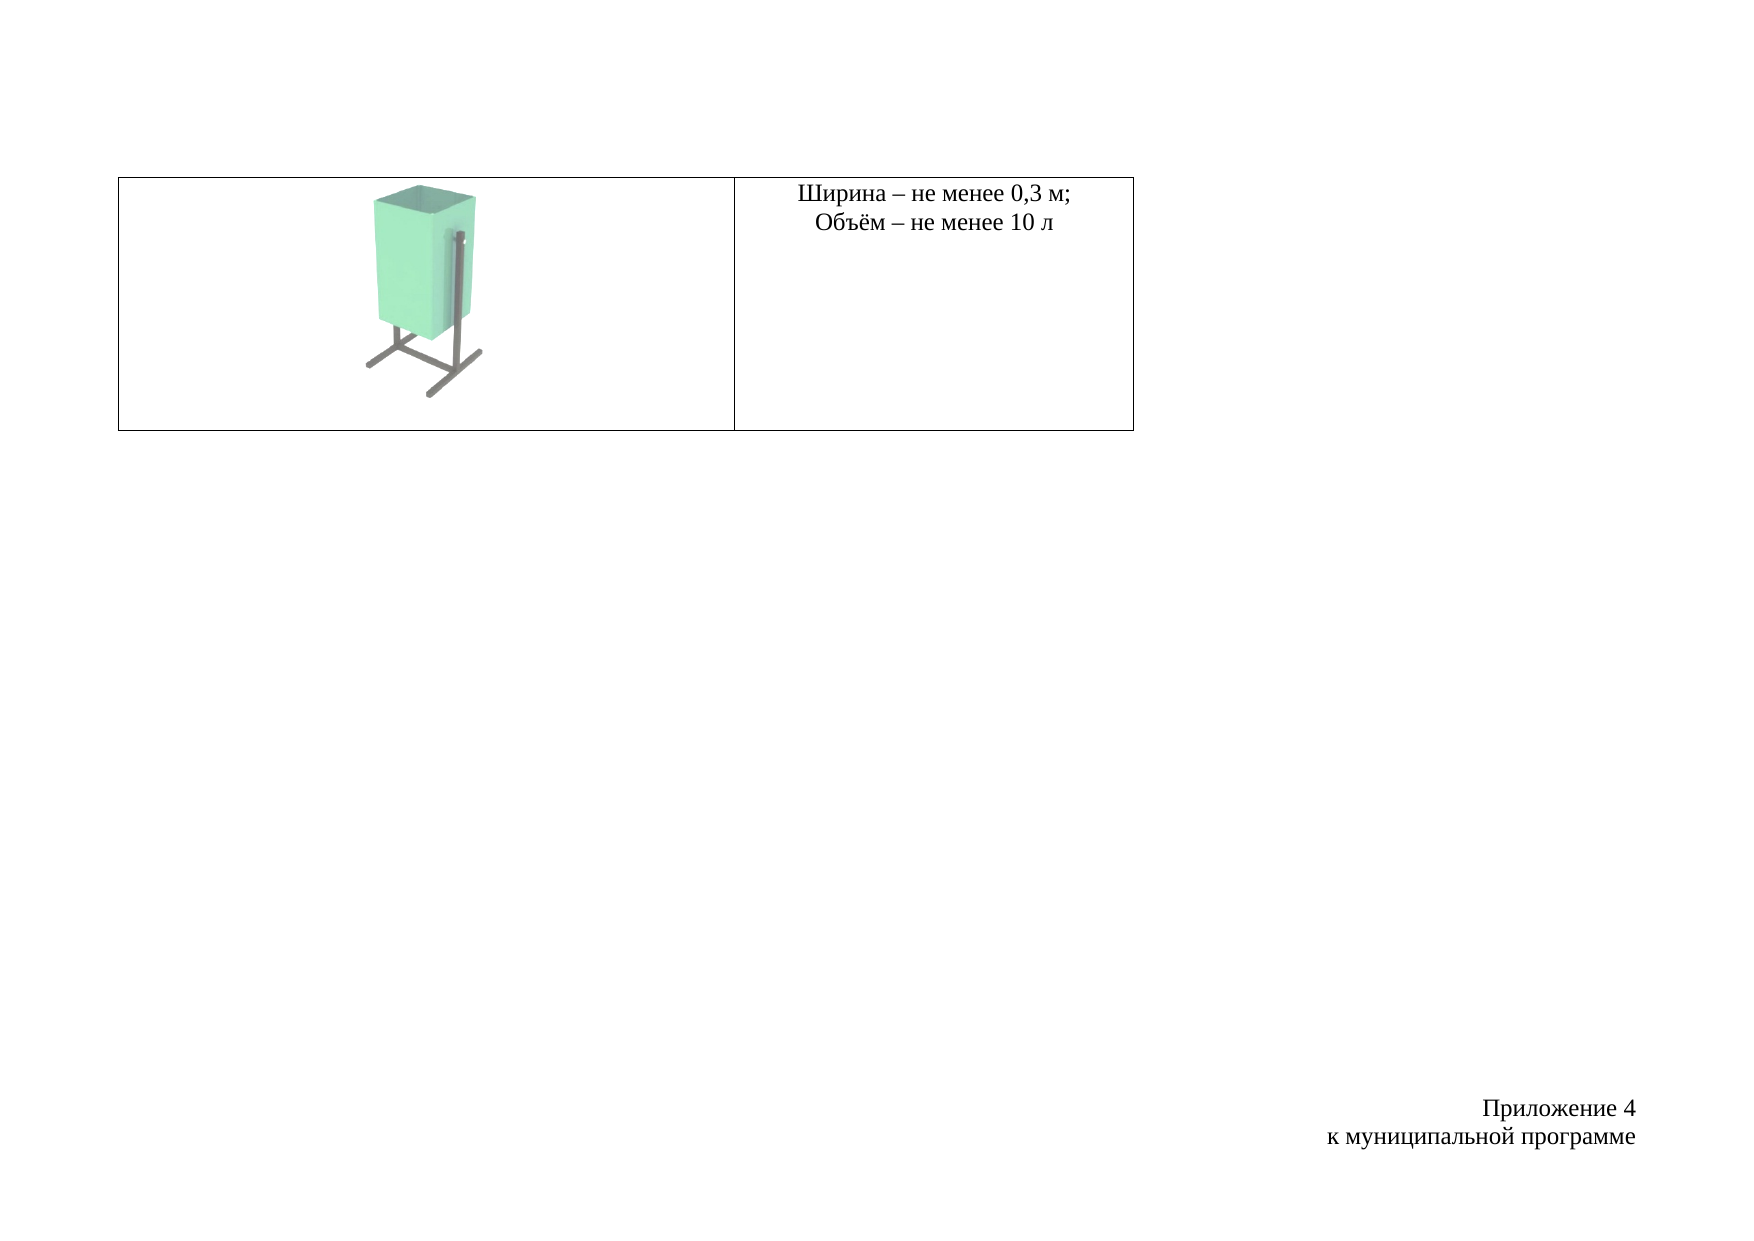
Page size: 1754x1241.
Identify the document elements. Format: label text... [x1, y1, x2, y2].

table_cell 50,0 [344, 178, 509, 402]
text к муниципальной программе [118, 1121, 1636, 1150]
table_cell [119, 178, 734, 430]
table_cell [735, 178, 1133, 430]
text Приложение 4 [118, 1093, 1636, 1121]
